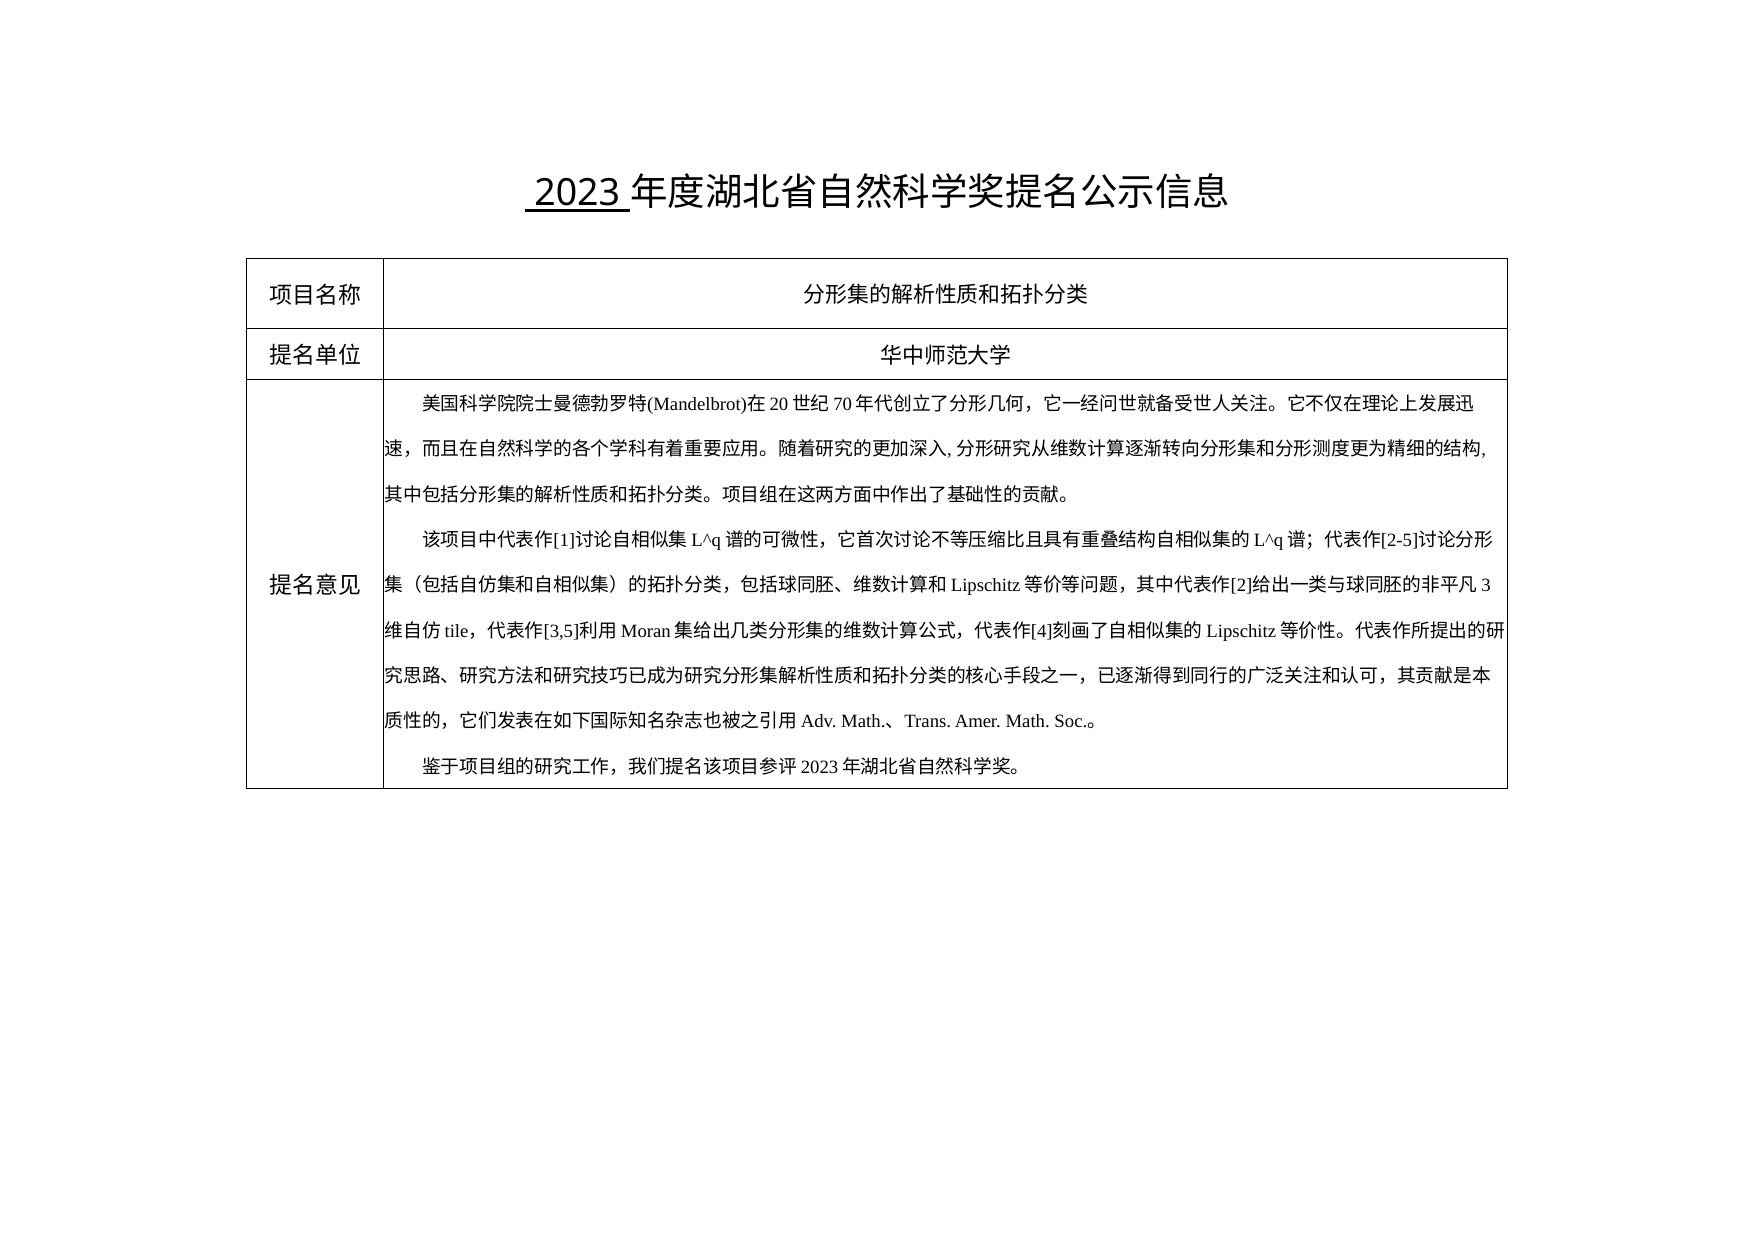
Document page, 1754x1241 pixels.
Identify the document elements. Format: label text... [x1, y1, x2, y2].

table_cell 提名单位 [247, 329, 383, 379]
table_cell 华中师范大学 [384, 329, 1507, 379]
table_cell 美国科学院院士曼德勃罗特(Mandelbrot)在20世纪70年代创立了分形几何，它一经问世就备受世人关注。它不仅在理论上发展迅速，而且在自然科学的各个学科有着重要应用。随着研究的更加深入, 分形研究从维数计算逐渐转向分形集和分形测度更为精细的结构, 其中包括分形集的解析性质和拓扑分类。项目组在这两方面中作出了基础性的贡献。 该项目中代表作[1]讨论自相似集L^q谱的可微性，它首次讨论不等压缩比且具有重叠结构自相似集的L^q谱；代表作[2-5]讨论分形集（包括自仿集和自相似集）的拓扑分类，包括球同胚、维数计算和Lipschitz等价等问题，其中代表作[2]给出一类与球同胚的非平凡3维自仿tile，代表作[3,5]利用Moran集给出几类分形集的维数计算公式，代表作[4]刻画了自相似集的Lipschitz等价性。代表作所提出的研究思路、研究方法和研究技巧已成为研究分形集解析性质和拓扑分类的核心手段之一，已逐渐得到同行的广泛关注和认可，其贡献是本质性的，它们发表在如下国际知名杂志也被之引用Adv. Math.、Trans. Amer. Math. Soc.。 鉴于项目组的研究工作，我们提名该项目参评2023年湖北省自然科学奖。 [384, 380, 1507, 787]
table_cell 提名意见 [247, 380, 383, 787]
text 2023 年度湖北省自然科学奖提名公示信息 [118, 144, 1636, 235]
table_header 项目名称 [247, 259, 383, 328]
table_header 分形集的解析性质和拓扑分类 [384, 259, 1507, 328]
